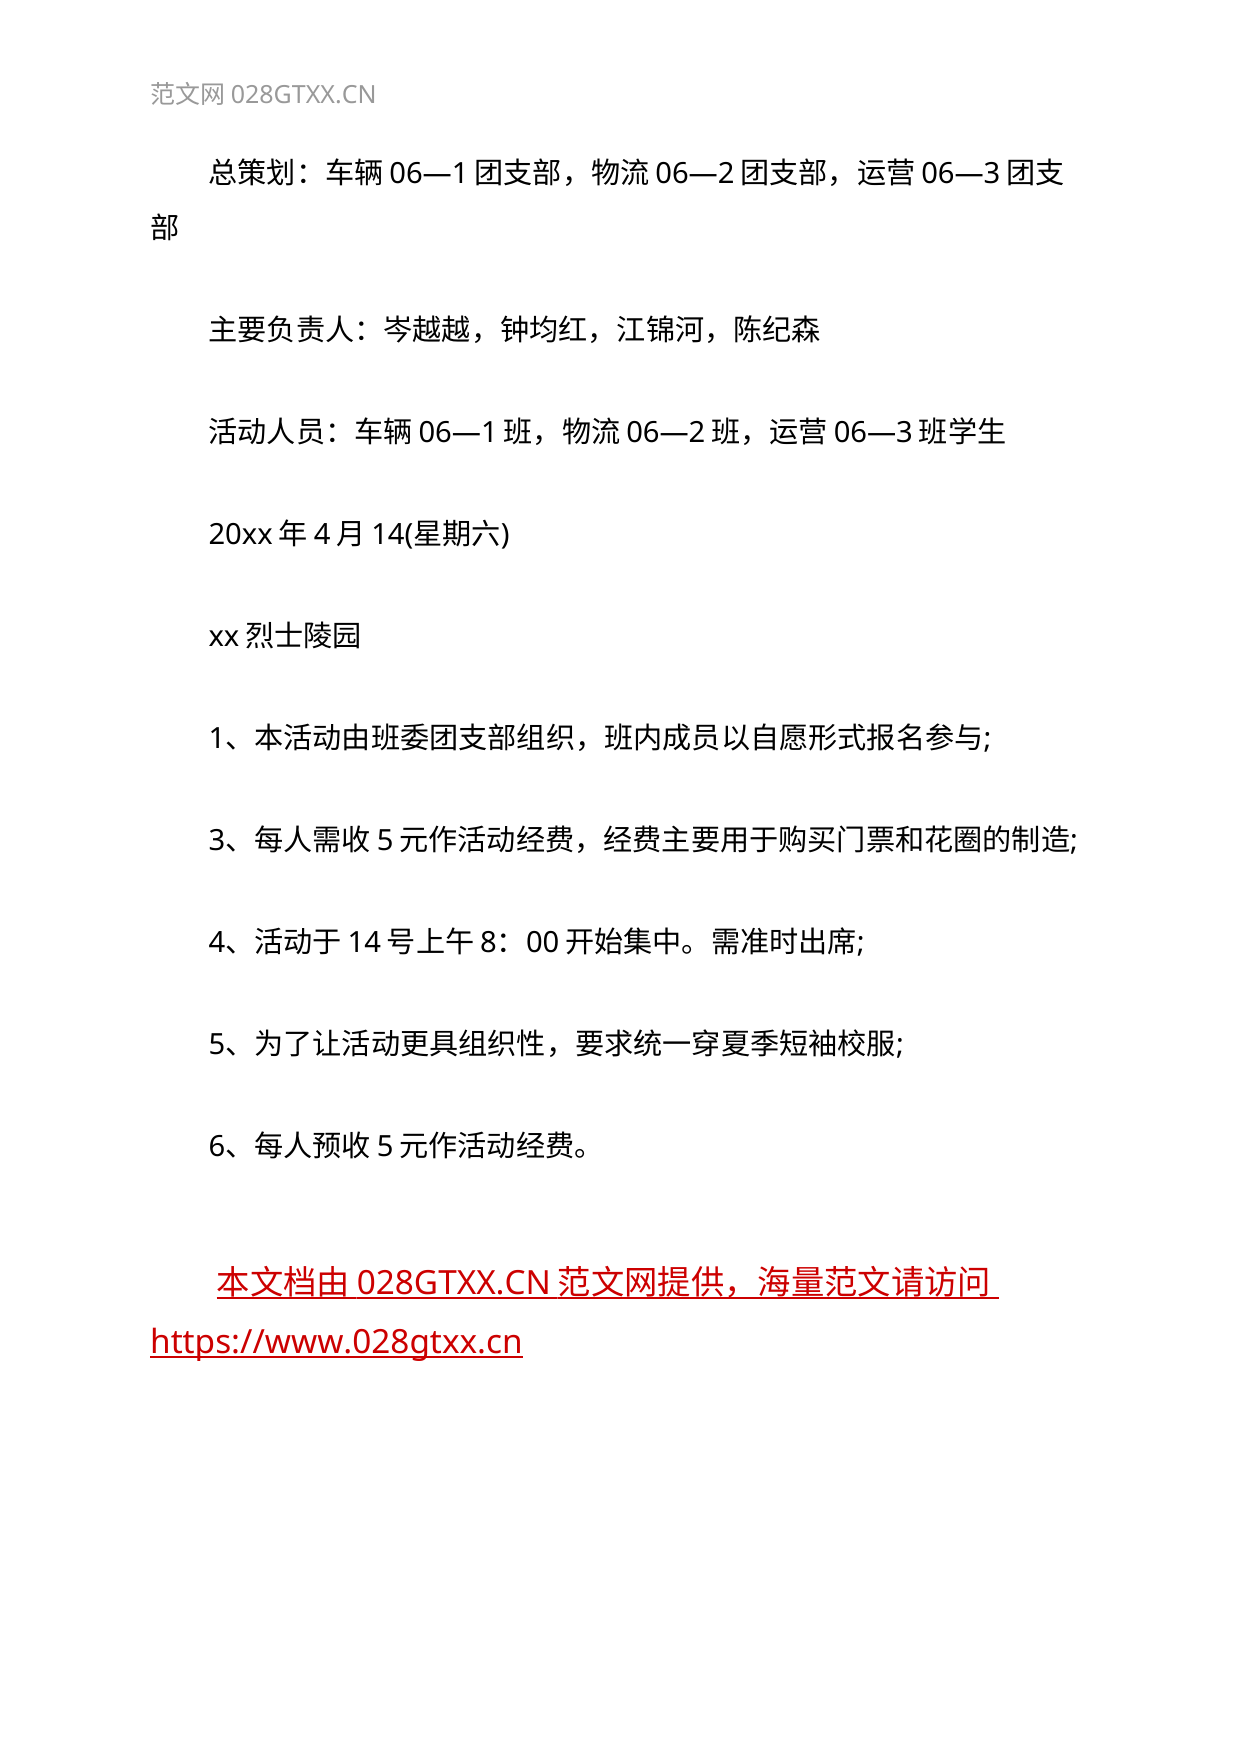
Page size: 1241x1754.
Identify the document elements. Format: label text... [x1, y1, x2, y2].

text 3、每人需收5元作活动经费，经费主要用于购买门票和花圈的制造; [150, 816, 1090, 859]
text 主要负责人：岑越越，钟均红，江锦河，陈纪森 [150, 307, 1090, 349]
text 1、本活动由班委团支部组织，班内成员以自愿形式报名参与; [150, 714, 1090, 757]
text 活动人员：车辆06—1班，物流06—2班，运营06—3班学生 [150, 408, 1090, 451]
text xx烈士陵园 [150, 612, 1090, 655]
text 6、每人预收5元作活动经费。 [150, 1122, 1090, 1165]
text 4、活动于14号上午8：00开始集中。需准时出席; [150, 918, 1090, 961]
text 总策划：车辆06—1团支部，物流06—2团支部，运营06—3团支部 [150, 150, 1090, 247]
text 本文档由028GTXX.CN范文网提供，海量范文请访问 https://www.028gtxx.cn [150, 1256, 1090, 1363]
text 20xx年4月14(星期六) [150, 511, 1090, 553]
text 5、为了让活动更具组织性，要求统一穿夏季短袖校服; [150, 1020, 1090, 1063]
